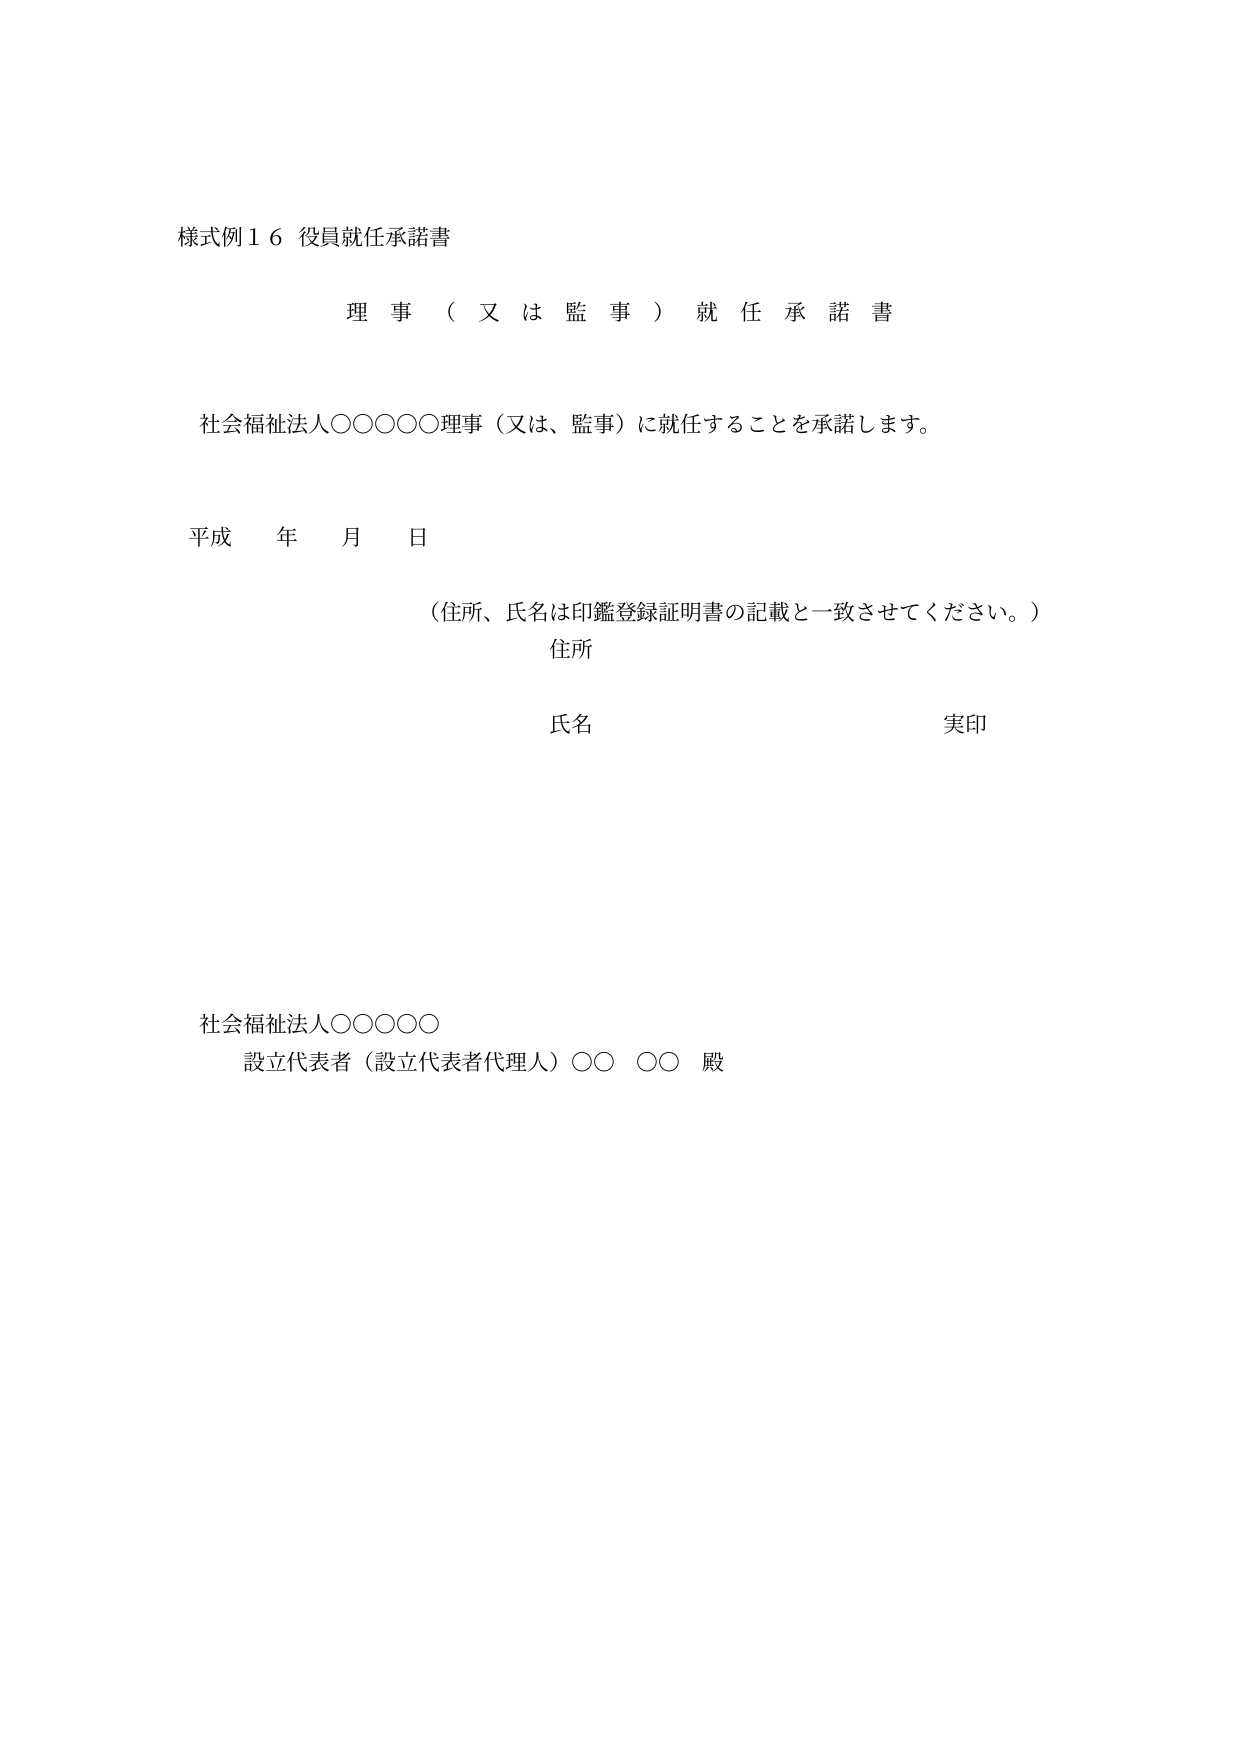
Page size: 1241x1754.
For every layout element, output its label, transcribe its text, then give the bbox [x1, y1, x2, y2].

text 住所 [177, 629, 1063, 667]
text 社会福祉法人〇〇〇〇〇 [177, 1004, 1063, 1042]
text 理 事 （ 又 は 監 事 ） 就 任 承 諾 書 [177, 292, 1063, 329]
text 設立代表者（設立代表者代理人）〇〇 〇〇 殿 [177, 1042, 1063, 1079]
text （住所、氏名は印鑑登録証明書の記載と一致させてください。） [177, 592, 1063, 629]
text 氏名 実印 [177, 704, 1063, 742]
text 平成 年 月 日 [177, 517, 1063, 554]
text 様式例１６ 役員就任承諾書 [177, 217, 1063, 254]
text 社会福祉法人〇〇〇〇〇理事（又は、監事）に就任することを承諾します。 [177, 404, 1063, 442]
